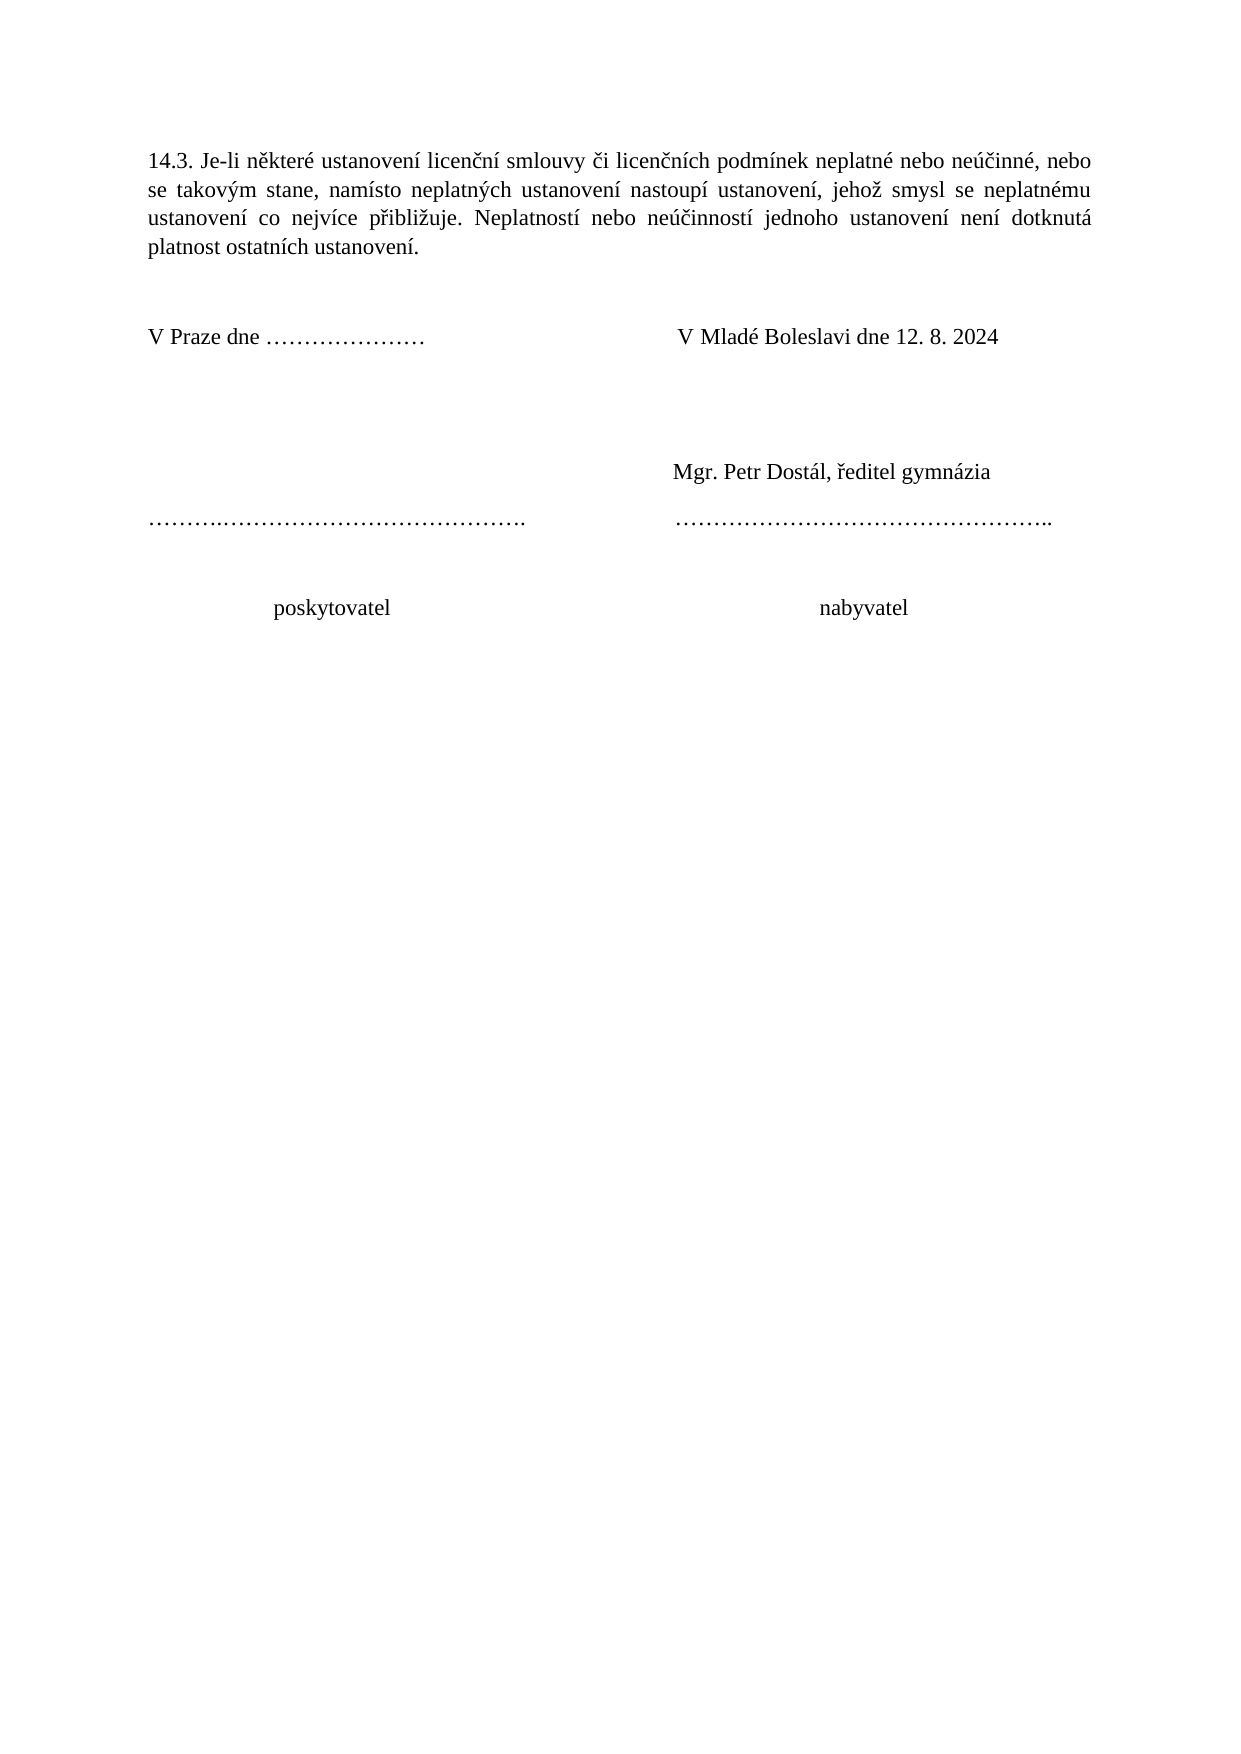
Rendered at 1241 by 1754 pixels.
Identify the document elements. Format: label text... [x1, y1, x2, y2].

text 14.3. Je-li některé ustanovení licenční smlouvy či licenčních podmínek neplatné nebo neúčinné, nebo se takovým stane, namísto neplatných ustanovení nastoupí ustanovení, jehož smysl se neplatnému ustanovení co nejvíce přibližuje. Neplatností nebo neúčinností jednoho ustanovení není dotknutá platnost ostatních ustanovení. [148, 148, 1093, 259]
text V Praze dne ………………… V Mladé Boleslavi dne 12. 8. 2024 [148, 323, 1093, 349]
text ……….…………………………………. ………………………………………….. [148, 503, 1093, 530]
text Mgr. Petr Dostál, ředitel gymnázia [148, 458, 1093, 485]
text poskytovatel nabyvatel [148, 594, 1093, 620]
